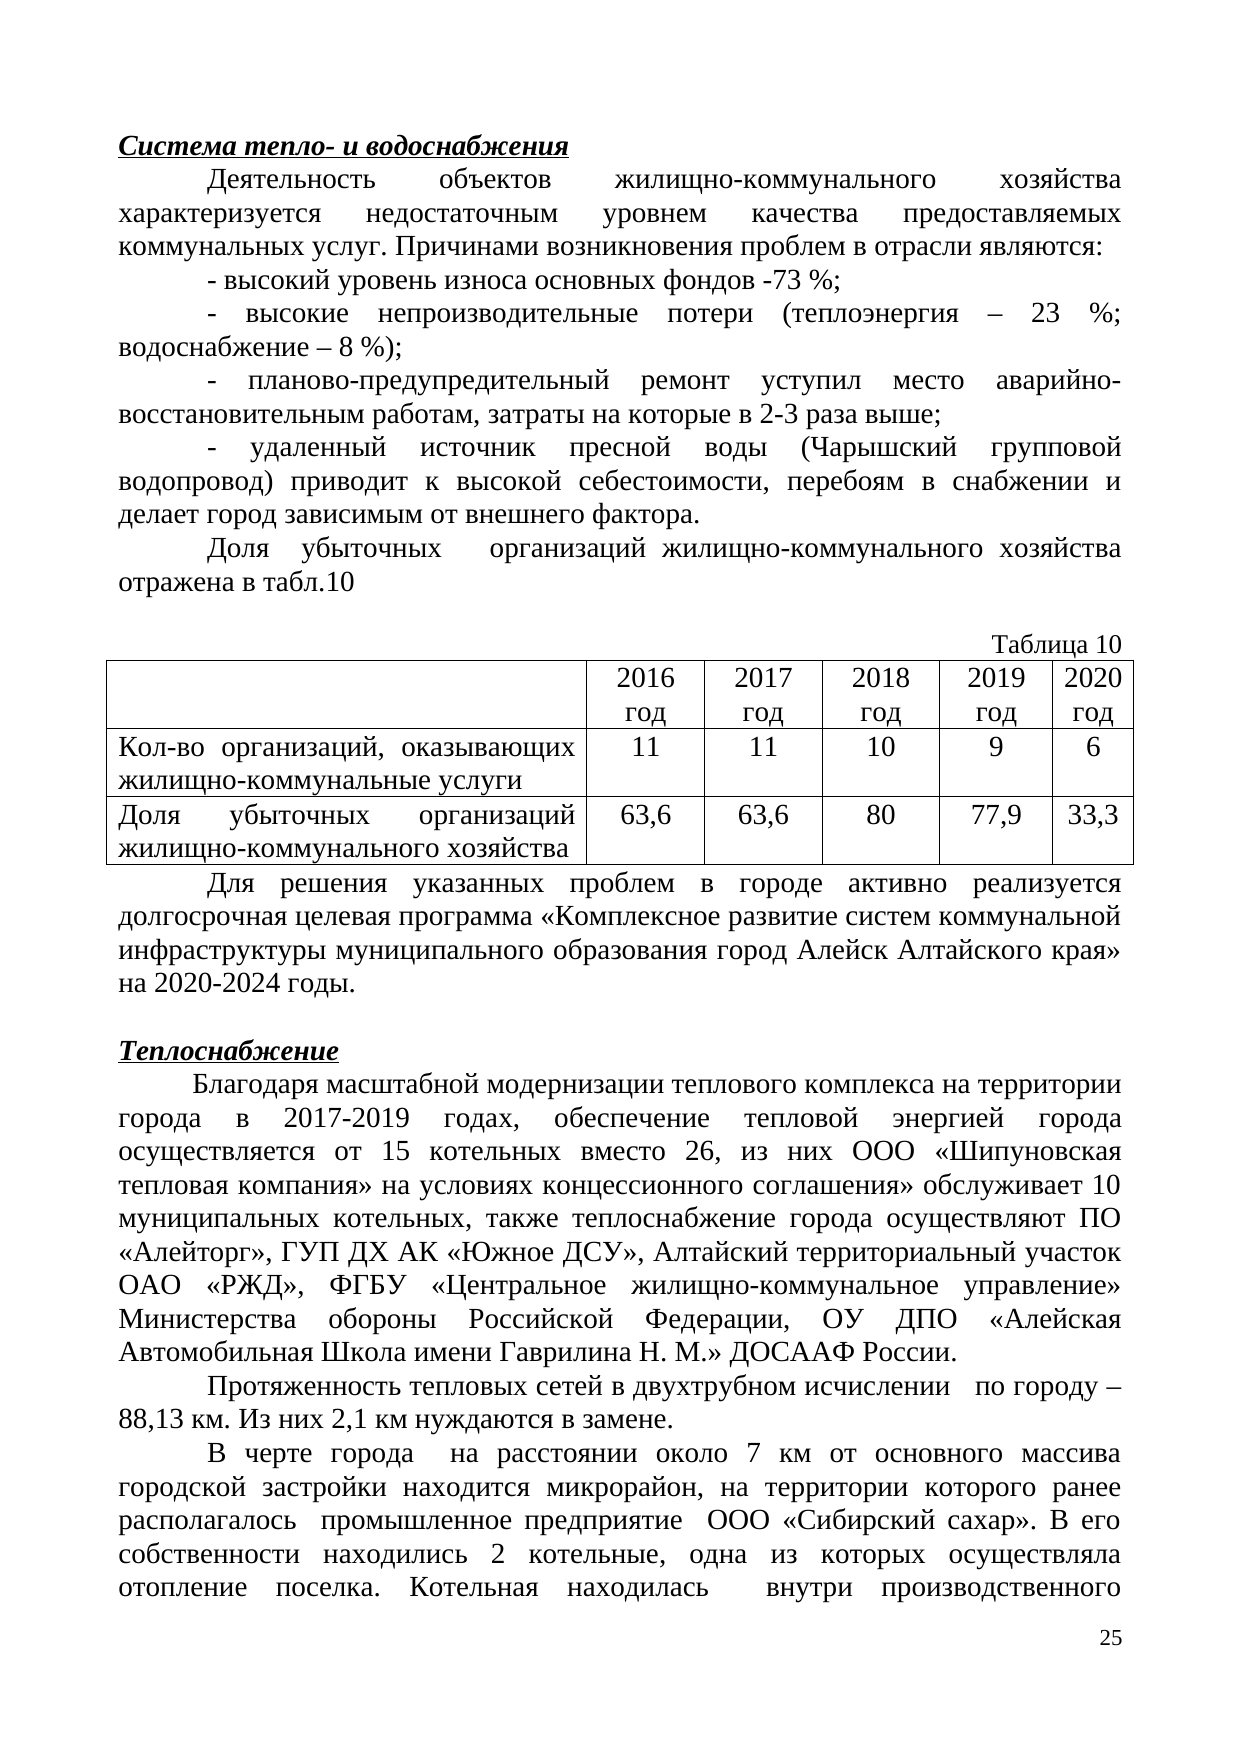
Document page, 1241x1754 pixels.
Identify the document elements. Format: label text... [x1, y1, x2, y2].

text - удаленный источник пресной воды (Чарышский групповой водопровод) приводит к высокой себестоимости, перебоям в снабжении и делает город зависимым от внешнего фактора. [118, 429, 1122, 530]
text Благодаря масштабной модернизации теплового комплекса на территории города в 2017-2019 годах, обеспечение тепловой энергией города осуществляется от 15 котельных вместо 26, из них ООО «Шипуновская тепловая компания» на условиях концессионного соглашения» обслуживает 10 муниципальных котельных, также теплоснабжение города осуществляют ПО «Алейторг», ГУП ДХ АК «Южное ДСУ», Алтайский территориальный участок ОАО «РЖД», ФГБУ «Центральное жилищно-коммунальное управление» Министерства обороны Российской Федерации, ОУ ДПО «Алейская Автомобильная Школа имени Гаврилина Н. М.» ДОСААФ России. [118, 1066, 1122, 1368]
table_cell 63,6 [705, 797, 822, 864]
text Система тепло- и водоснабжения [118, 128, 1122, 161]
table_header 2016 год [587, 661, 704, 728]
table_cell 11 [587, 729, 704, 796]
table_header 2017 год [705, 661, 822, 728]
table_header 2019 год [940, 661, 1052, 728]
table_cell 9 [940, 729, 1052, 796]
table_header 2018 год [823, 661, 939, 728]
table_cell 6 [1053, 729, 1133, 796]
text Теплоснабжение [118, 1033, 1122, 1066]
text - планово-предупредительный ремонт уступил место аварийно-восстановительным работам, затраты на которые в 2-3 раза выше; [118, 362, 1122, 429]
text Протяженность тепловых сетей в двухтрубном исчислении по городу – 88,13 км. Из них 2,1 км нуждаются в замене. [118, 1368, 1122, 1435]
table_cell 80 [823, 797, 939, 864]
text - высокий уровень износа основных фондов -73 %; [118, 262, 1122, 295]
table_cell 10 [823, 729, 939, 796]
text Доля убыточных организаций жилищно-коммунального хозяйства отражена в табл.10 [118, 530, 1122, 597]
text - высокие непроизводительные потери (теплоэнергия – 23 %; водоснабжение – 8 %); [118, 295, 1122, 362]
table_header [107, 661, 586, 728]
table_cell Доля убыточных организаций жилищно-коммунального хозяйства [107, 797, 586, 864]
table_cell 63,6 [587, 797, 704, 864]
table_header 2020 год [1053, 661, 1133, 728]
text Таблица 10 [118, 628, 1122, 659]
table_cell 11 [705, 729, 822, 796]
text Для решения указанных проблем в городе активно реализуется долгосрочная целевая программа «Комплексное развитие систем коммунальной инфраструктуры муниципального образования город Алейск Алтайского края» на 2020-2024 годы. [118, 865, 1122, 999]
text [118, 1435, 1122, 1603]
table_cell 77,9 [940, 797, 1052, 864]
table_cell Кол-во организаций, оказывающих жилищно-коммунальные услуги [107, 729, 586, 796]
table_cell 33,3 [1053, 797, 1133, 864]
text Деятельность объектов жилищно-коммунального хозяйства характеризуется недостаточным уровнем качества предоставляемых коммунальных услуг. Причинами возникновения проблем в отрасли являются: [118, 161, 1122, 262]
